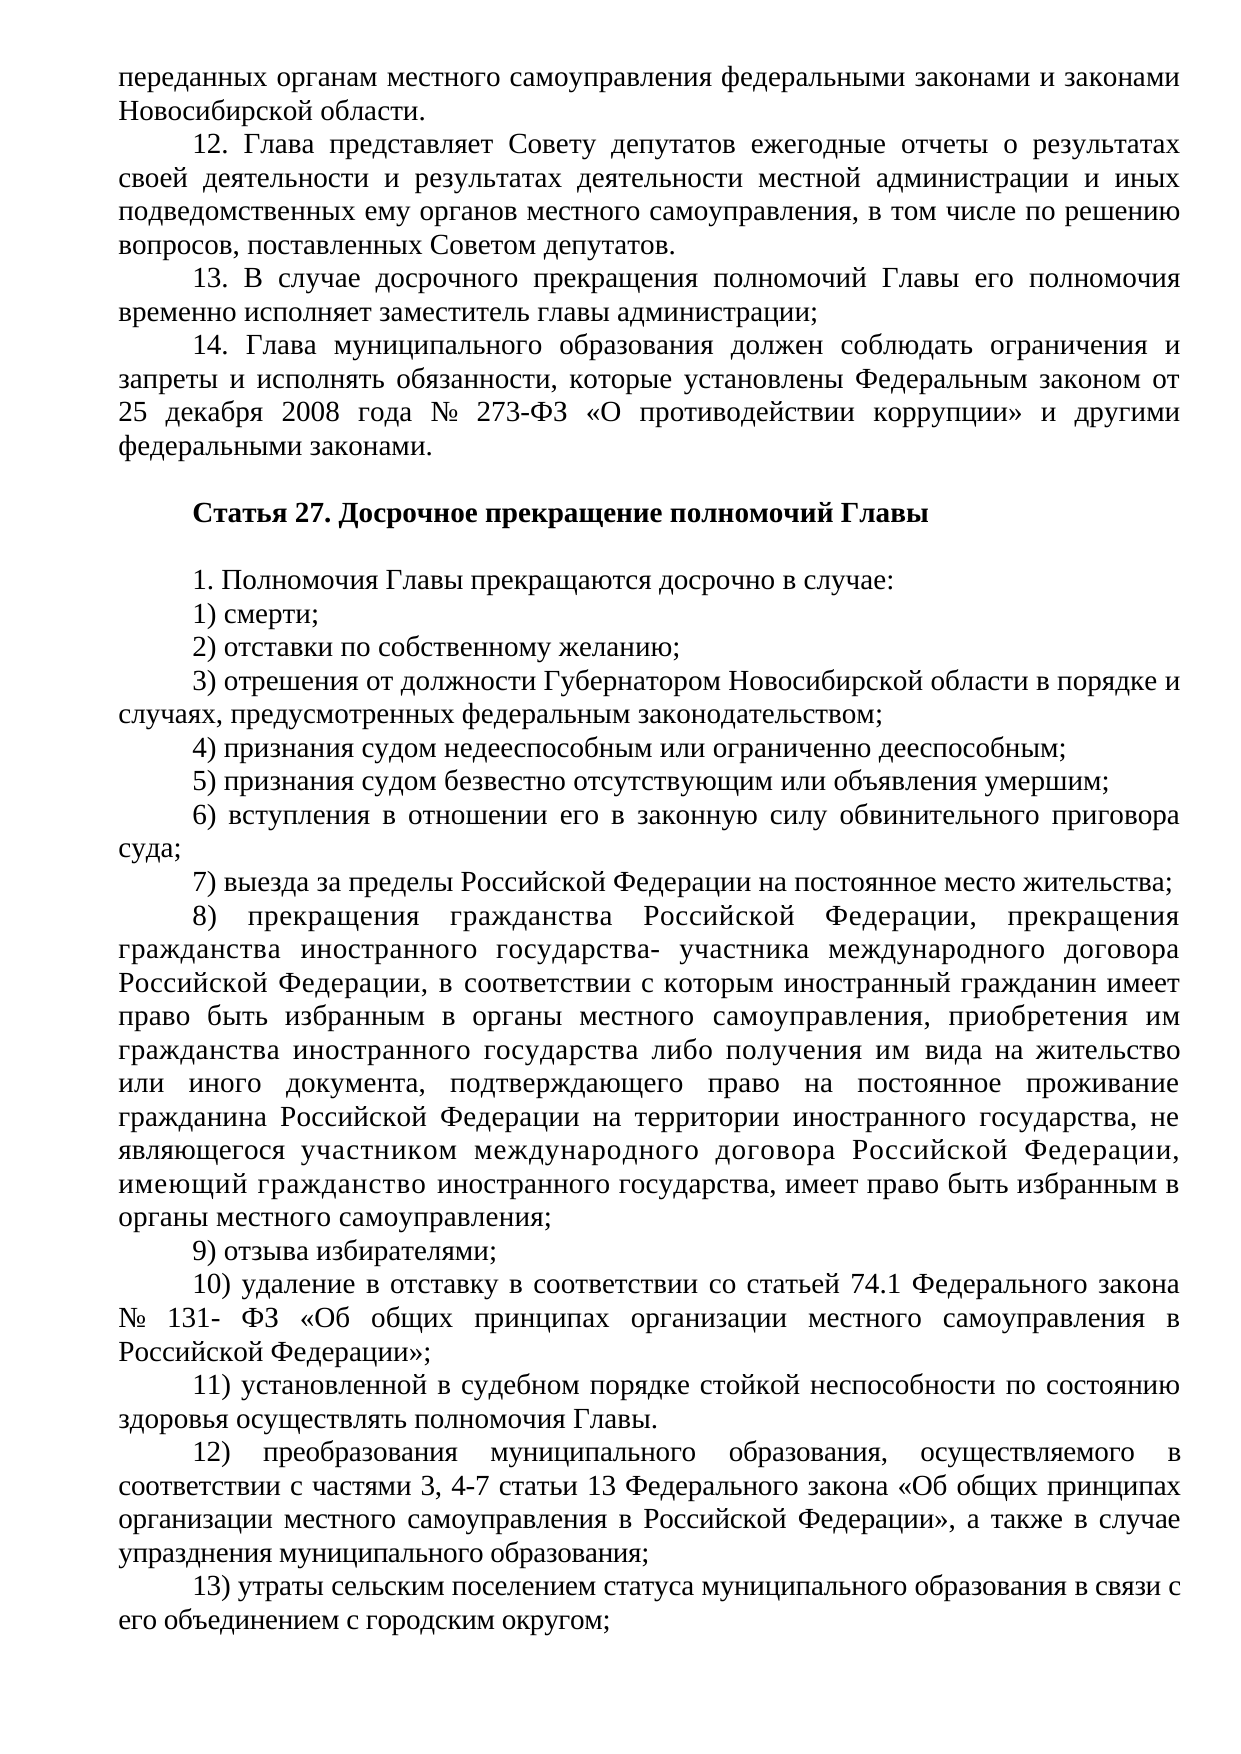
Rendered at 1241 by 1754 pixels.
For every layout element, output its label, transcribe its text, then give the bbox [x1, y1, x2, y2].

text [118, 59, 1181, 126]
text 5) признания судом безвестно отсутствующим или объявления умершим; [118, 763, 1181, 797]
text 1) смерти; [118, 596, 1181, 629]
text 10) удаление в отставку в соответствии со статьей 74.1 Федерального закона № 131- ФЗ «Об общих принципах организации местного самоуправления в Российской Федерации»; [118, 1267, 1181, 1367]
text 7) выезда за пределы Российской Федерации на постоянное место жительства; [118, 864, 1181, 898]
text 13) утраты сельским поселением статуса муниципального образования в связи с его объединением с городским округом; [118, 1568, 1181, 1636]
text 12) преобразования муниципального образования, осуществляемого в соответствии с частями 3, 4-7 статьи 13 Федерального закона «Об общих принципах организации местного самоуправления в Российской Федерации», а также в случае упразднения муниципального образования; [118, 1434, 1181, 1568]
text 9) отзыва избирателями; [118, 1233, 1181, 1267]
text Статья 27. Досрочное прекращение полномочий Главы [118, 495, 1181, 529]
text 14. Глава муниципального образования должен соблюдать ограничения и запреты и исполнять обязанности, которые установлены Федеральным законом от 25 декабря 2008 года № 273-ФЗ «О противодействии коррупции» и другими федеральными законами. [118, 327, 1181, 462]
text 4) признания судом недееспособным или ограниченно дееспособным; [118, 730, 1181, 763]
text 12. Глава представляет Совету депутатов ежегодные отчеты о результатах своей деятельности и результатах деятельности местной администрации и иных подведомственных ему органов местного самоуправления, в том числе по решению вопросов, поставленных Советом депутатов. [118, 126, 1181, 260]
text 6) вступления в отношении его в законную силу обвинительного приговора суда; [118, 797, 1181, 864]
text 2) отставки по собственному желанию; [118, 629, 1181, 663]
text 11) установленной в судебном порядке стойкой неспособности по состоянию здоровья осуществлять полномочия Главы. [118, 1367, 1181, 1434]
text 8) прекращения гражданства Российской Федерации, прекращения гражданства иностранного государства- участника международного договора Российской Федерации, в соответствии с которым иностранный гражданин имеет право быть избранным в органы местного самоуправления, приобретения им гражданства иностранного государства либо получения им вида на жительство или иного документа, подтверждающего право на постоянное проживание гражданина Российской Федерации на территории иностранного государства, не являющегося участником международного договора Российской Федерации, имеющий гражданство иностранного государства, имеет право быть избранным в органы местного самоуправления; [118, 898, 1181, 1233]
text 1. Полномочия Главы прекращаются досрочно в случае: [118, 562, 1181, 596]
text 3) отрешения от должности Губернатором Новосибирской области в порядке и случаях, предусмотренных федеральным законодательством; [118, 663, 1181, 730]
text 13. В случае досрочного прекращения полномочий Главы его полномочия временно исполняет заместитель главы администрации; [118, 260, 1181, 327]
